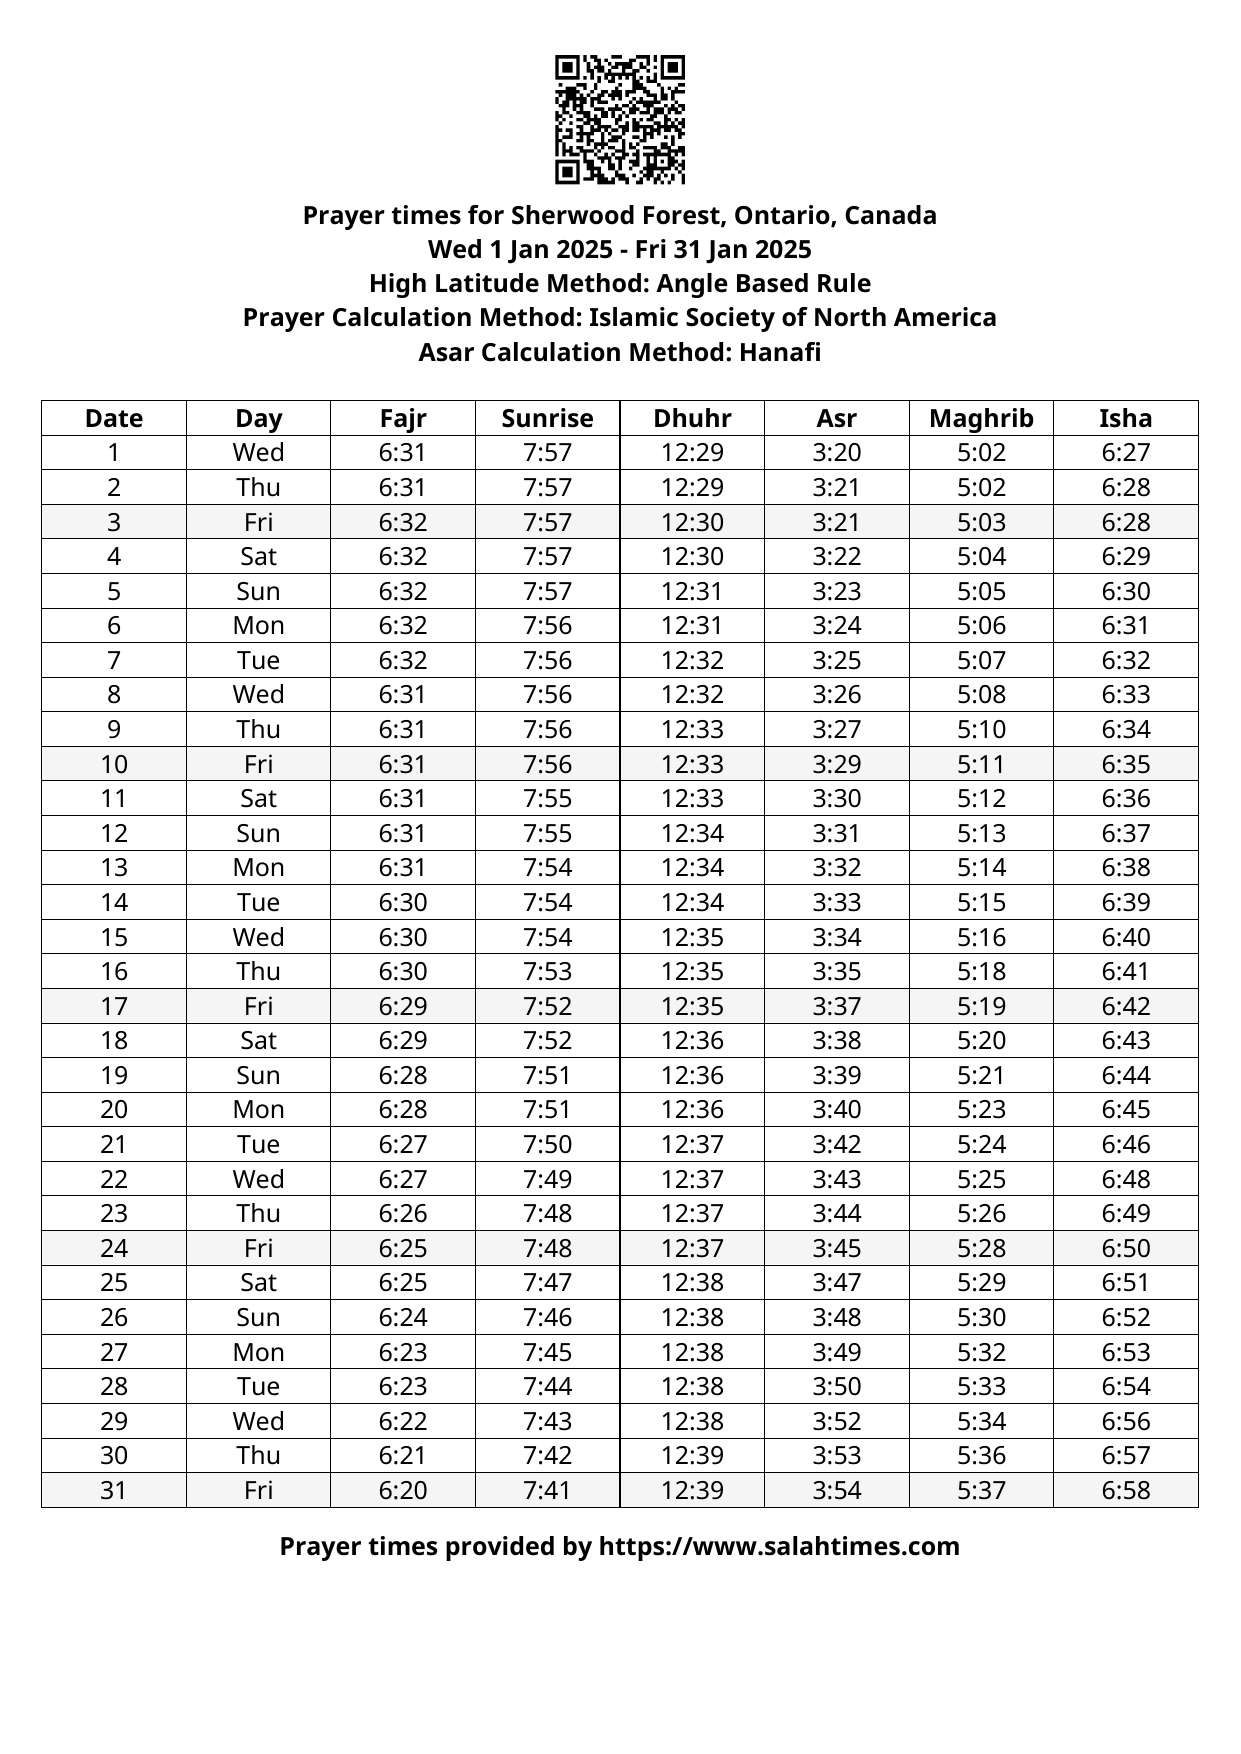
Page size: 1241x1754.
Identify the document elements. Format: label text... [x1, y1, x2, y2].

table_cell 3:44 [765, 1196, 909, 1230]
table_cell 6:32 [331, 643, 475, 677]
table_cell 7:43 [476, 1404, 619, 1437]
table_cell 12:37 [621, 1127, 764, 1161]
table_cell 3:43 [765, 1162, 909, 1195]
table_cell 3:22 [765, 539, 909, 573]
table_cell 6:37 [1054, 816, 1198, 849]
table_cell 3:45 [765, 1231, 909, 1264]
table_cell 6:32 [1054, 643, 1198, 677]
table_cell 12:38 [621, 1369, 764, 1403]
table_cell Sun [187, 574, 330, 607]
table_cell 6:38 [1054, 851, 1198, 884]
table_cell 6:50 [1054, 1231, 1198, 1264]
table_cell 6:23 [331, 1369, 475, 1403]
table_cell 6:30 [331, 954, 475, 988]
table_cell 18 [42, 1024, 186, 1057]
table_cell 6:40 [1054, 920, 1198, 953]
table_cell 4 [42, 539, 186, 573]
table_cell 12:32 [621, 678, 764, 711]
table_cell 5:02 [910, 470, 1053, 504]
table_cell 3:40 [765, 1093, 909, 1126]
table_cell 7:45 [476, 1335, 619, 1368]
table_cell 7:51 [476, 1058, 619, 1092]
table_header Day [187, 401, 330, 434]
table_cell 13 [42, 851, 186, 884]
table_cell 23 [42, 1196, 186, 1230]
table_cell 12:38 [621, 1335, 764, 1368]
table_cell 5:19 [910, 989, 1053, 1022]
table_cell Thu [187, 1439, 330, 1472]
table_cell 7:42 [476, 1439, 619, 1472]
table_cell 6:23 [331, 1335, 475, 1368]
text Prayer Calculation Method: Islamic Society of North America [42, 300, 1198, 334]
table_cell Fri [187, 747, 330, 780]
table_cell 6:28 [1054, 505, 1198, 538]
table_cell 12:34 [621, 851, 764, 884]
table_cell 12:36 [621, 1058, 764, 1092]
table_cell 12:36 [621, 1024, 764, 1057]
text Asar Calculation Method: Hanafi [42, 334, 1198, 368]
table_cell 5:34 [910, 1404, 1053, 1437]
table_cell Thu [187, 1196, 330, 1230]
table_cell 6:42 [1054, 989, 1198, 1022]
table_cell 12:36 [621, 1093, 764, 1126]
table_cell 3:21 [765, 505, 909, 538]
table_cell 3:32 [765, 851, 909, 884]
table_cell 7:56 [476, 747, 619, 780]
table_cell 12:35 [621, 989, 764, 1022]
table_cell 5:15 [910, 885, 1053, 919]
table_cell 6:27 [1054, 436, 1198, 469]
table_cell 6:46 [1054, 1127, 1198, 1161]
table_cell 6:51 [1054, 1266, 1198, 1299]
table_cell 5:16 [910, 920, 1053, 953]
table_cell Wed [187, 1162, 330, 1195]
table_cell 7:48 [476, 1196, 619, 1230]
table_cell 12:33 [621, 747, 764, 780]
table_cell 7:57 [476, 539, 619, 573]
table_cell 6:28 [331, 1058, 475, 1092]
table_cell 12:31 [621, 609, 764, 642]
table_cell 7:54 [476, 920, 619, 953]
table_cell 5:30 [910, 1300, 1053, 1334]
table_cell 12:33 [621, 712, 764, 746]
table_cell 6:32 [331, 539, 475, 573]
table_cell 6:29 [1054, 539, 1198, 573]
table_cell 26 [42, 1300, 186, 1334]
table_cell 17 [42, 989, 186, 1022]
table_cell 3:47 [765, 1266, 909, 1299]
table_cell 12:29 [621, 470, 764, 504]
table_cell 5 [42, 574, 186, 607]
table_header Dhuhr [621, 401, 764, 434]
table_cell 24 [42, 1231, 186, 1264]
table_cell Tue [187, 885, 330, 919]
table_cell 6:31 [331, 851, 475, 884]
table_cell 3:39 [765, 1058, 909, 1092]
table_cell 9 [42, 712, 186, 746]
table_cell 19 [42, 1058, 186, 1092]
table_cell 6:31 [331, 781, 475, 815]
table_cell 7:51 [476, 1093, 619, 1126]
table_cell 5:20 [910, 1024, 1053, 1057]
table_cell 7:56 [476, 712, 619, 746]
table_cell Thu [187, 470, 330, 504]
table_cell 22 [42, 1162, 186, 1195]
table_cell 15 [42, 920, 186, 953]
table_cell 21 [42, 1127, 186, 1161]
table_cell 6:30 [1054, 574, 1198, 607]
table_cell 6:48 [1054, 1162, 1198, 1195]
table_cell 12:38 [621, 1300, 764, 1334]
text Prayer times for Sherwood Forest, Ontario, Canada [42, 198, 1198, 232]
table_header Isha [1054, 401, 1198, 434]
table_cell 6:31 [1054, 609, 1198, 642]
table_cell 6:22 [331, 1404, 475, 1437]
table_header Maghrib [910, 401, 1053, 434]
table_cell 7:56 [476, 609, 619, 642]
table_cell 6:30 [331, 920, 475, 953]
text Prayer times provided by https://www.salahtimes.com [42, 1528, 1198, 1563]
table_cell 14 [42, 885, 186, 919]
table_cell 12:33 [621, 781, 764, 815]
table_cell 12:35 [621, 920, 764, 953]
table_cell 5:14 [910, 851, 1053, 884]
table_cell 6:26 [331, 1196, 475, 1230]
table_cell 7:47 [476, 1266, 619, 1299]
table_cell 7:57 [476, 574, 619, 607]
table_cell 12:34 [621, 885, 764, 919]
table_cell Sat [187, 539, 330, 573]
table_cell 3 [42, 505, 186, 538]
table_cell 7:56 [476, 678, 619, 711]
table_cell 28 [42, 1369, 186, 1403]
table_cell 12:31 [621, 574, 764, 607]
table_cell 3:48 [765, 1300, 909, 1334]
text Wed 1 Jan 2025 - Fri 31 Jan 2025 [42, 232, 1198, 266]
table_cell 7:48 [476, 1231, 619, 1264]
table_cell 2 [42, 470, 186, 504]
table_cell 3:30 [765, 781, 909, 815]
table_cell 1 [42, 436, 186, 469]
table_header Asr [765, 401, 909, 434]
table_cell 5:23 [910, 1093, 1053, 1126]
table_cell 6:31 [331, 816, 475, 849]
table_cell 5:26 [910, 1196, 1053, 1230]
table_cell 3:38 [765, 1024, 909, 1057]
table_cell 5:37 [910, 1473, 1053, 1507]
table_cell 6:25 [331, 1231, 475, 1264]
table_cell 3:54 [765, 1473, 909, 1507]
table_cell 12:34 [621, 816, 764, 849]
table_cell 16 [42, 954, 186, 988]
table_cell 5:18 [910, 954, 1053, 988]
table_cell 5:24 [910, 1127, 1053, 1161]
table_cell 5:29 [910, 1266, 1053, 1299]
table_cell 12:30 [621, 505, 764, 538]
table_cell 7:56 [476, 643, 619, 677]
text High Latitude Method: Angle Based Rule [42, 266, 1198, 300]
table_cell Sat [187, 1024, 330, 1057]
table_cell 7:49 [476, 1162, 619, 1195]
table_cell 6:27 [331, 1162, 475, 1195]
table_cell 7:52 [476, 989, 619, 1022]
table_cell Sat [187, 1266, 330, 1299]
table_cell 12:37 [621, 1231, 764, 1264]
table_cell 7:57 [476, 470, 619, 504]
table_cell 7:50 [476, 1127, 619, 1161]
table_cell 12:35 [621, 954, 764, 988]
table_cell 5:05 [910, 574, 1053, 607]
table_cell 12:32 [621, 643, 764, 677]
table_cell 5:03 [910, 505, 1053, 538]
table_cell 7:46 [476, 1300, 619, 1334]
table_cell 6:44 [1054, 1058, 1198, 1092]
table_cell 12:37 [621, 1162, 764, 1195]
table_cell 3:24 [765, 609, 909, 642]
table_cell 8 [42, 678, 186, 711]
table_cell Sat [187, 781, 330, 815]
table_cell 7:57 [476, 436, 619, 469]
table_cell 11 [42, 781, 186, 815]
table_cell 5:25 [910, 1162, 1053, 1195]
table_cell 6:49 [1054, 1196, 1198, 1230]
table_cell Mon [187, 609, 330, 642]
table_cell 7:54 [476, 885, 619, 919]
table_cell 6:58 [1054, 1473, 1198, 1507]
table_cell 6:31 [331, 678, 475, 711]
table_cell 5:12 [910, 781, 1053, 815]
table_cell 3:35 [765, 954, 909, 988]
table_cell 6:54 [1054, 1369, 1198, 1403]
table_cell 3:31 [765, 816, 909, 849]
table_cell 5:11 [910, 747, 1053, 780]
table_cell 12:39 [621, 1473, 764, 1507]
table_cell 6:33 [1054, 678, 1198, 711]
table_cell 6:32 [331, 574, 475, 607]
table_cell Wed [187, 678, 330, 711]
table_cell 3:34 [765, 920, 909, 953]
table_cell 30 [42, 1439, 186, 1472]
table_cell 5:08 [910, 678, 1053, 711]
table_cell 7:54 [476, 851, 619, 884]
table_header Sunrise [476, 401, 619, 434]
table_cell 6:31 [331, 747, 475, 780]
table_cell 7:55 [476, 781, 619, 815]
table_cell 3:53 [765, 1439, 909, 1472]
table_cell Wed [187, 436, 330, 469]
table_cell 6:32 [331, 609, 475, 642]
table_cell 6:27 [331, 1127, 475, 1161]
table_cell 29 [42, 1404, 186, 1437]
table_cell 3:33 [765, 885, 909, 919]
table_cell Mon [187, 1335, 330, 1368]
table_cell 6:24 [331, 1300, 475, 1334]
table_cell 7 [42, 643, 186, 677]
table_cell 7:55 [476, 816, 619, 849]
table_cell 5:32 [910, 1335, 1053, 1368]
table_cell 3:52 [765, 1404, 909, 1437]
table_cell Wed [187, 920, 330, 953]
table_cell 12:38 [621, 1404, 764, 1437]
table_cell 7:52 [476, 1024, 619, 1057]
table_cell 7:53 [476, 954, 619, 988]
table_cell 6:28 [331, 1093, 475, 1126]
table_cell 5:07 [910, 643, 1053, 677]
table_cell 7:57 [476, 505, 619, 538]
picture [542, 41, 699, 198]
table_cell 12 [42, 816, 186, 849]
table_cell Thu [187, 712, 330, 746]
table_cell 12:29 [621, 436, 764, 469]
table_cell Sun [187, 1300, 330, 1334]
table_cell 5:21 [910, 1058, 1053, 1092]
table_cell 5:28 [910, 1231, 1053, 1264]
table_cell 6:36 [1054, 781, 1198, 815]
table_cell 6:28 [1054, 470, 1198, 504]
table_cell Tue [187, 1127, 330, 1161]
table_cell Thu [187, 954, 330, 988]
table_cell 6:31 [331, 470, 475, 504]
table_cell 3:21 [765, 470, 909, 504]
table_cell 3:42 [765, 1127, 909, 1161]
table_header Fajr [331, 401, 475, 434]
table_header Date [42, 401, 186, 434]
table_cell 31 [42, 1473, 186, 1507]
table_cell 6:35 [1054, 747, 1198, 780]
table_cell 5:06 [910, 609, 1053, 642]
table_cell 5:13 [910, 816, 1053, 849]
table_cell Tue [187, 1369, 330, 1403]
table_cell 3:37 [765, 989, 909, 1022]
table_cell 6:20 [331, 1473, 475, 1507]
table_cell 3:29 [765, 747, 909, 780]
table_cell 12:37 [621, 1196, 764, 1230]
table_cell 3:23 [765, 574, 909, 607]
table_cell 5:02 [910, 436, 1053, 469]
table_cell 7:41 [476, 1473, 619, 1507]
table_cell 3:26 [765, 678, 909, 711]
table_cell Mon [187, 851, 330, 884]
table_cell 6:39 [1054, 885, 1198, 919]
table_cell 6:41 [1054, 954, 1198, 988]
table_cell 6:31 [331, 436, 475, 469]
table_cell 5:36 [910, 1439, 1053, 1472]
table_cell 5:04 [910, 539, 1053, 573]
table_cell 6:30 [331, 885, 475, 919]
table_cell 6:25 [331, 1266, 475, 1299]
table_cell Fri [187, 1231, 330, 1264]
table_cell 6:43 [1054, 1024, 1198, 1057]
table_cell 6:53 [1054, 1335, 1198, 1368]
table_cell 6:29 [331, 989, 475, 1022]
table_cell Sun [187, 816, 330, 849]
table_cell 6:34 [1054, 712, 1198, 746]
table_cell 12:39 [621, 1439, 764, 1472]
table_cell 3:25 [765, 643, 909, 677]
table_cell 6:56 [1054, 1404, 1198, 1437]
table_cell 3:50 [765, 1369, 909, 1403]
table_cell Fri [187, 989, 330, 1022]
table_cell Fri [187, 1473, 330, 1507]
table_cell 6:57 [1054, 1439, 1198, 1472]
table_cell 3:27 [765, 712, 909, 746]
table_cell 27 [42, 1335, 186, 1368]
table_cell Sun [187, 1058, 330, 1092]
table_cell 6:52 [1054, 1300, 1198, 1334]
table_cell 6:31 [331, 712, 475, 746]
table_cell 6 [42, 609, 186, 642]
table_cell 12:38 [621, 1266, 764, 1299]
table_cell 6:45 [1054, 1093, 1198, 1126]
table_cell 10 [42, 747, 186, 780]
table_cell Mon [187, 1093, 330, 1126]
table_cell 6:29 [331, 1024, 475, 1057]
table_cell 5:33 [910, 1369, 1053, 1403]
table_cell Wed [187, 1404, 330, 1437]
table_cell 6:21 [331, 1439, 475, 1472]
table_cell 3:49 [765, 1335, 909, 1368]
table_cell 7:44 [476, 1369, 619, 1403]
table_cell Fri [187, 505, 330, 538]
table_cell 12:30 [621, 539, 764, 573]
table_cell 3:20 [765, 436, 909, 469]
table_cell Tue [187, 643, 330, 677]
table_cell 6:32 [331, 505, 475, 538]
table_cell 5:10 [910, 712, 1053, 746]
table_cell 25 [42, 1266, 186, 1299]
table_cell 20 [42, 1093, 186, 1126]
